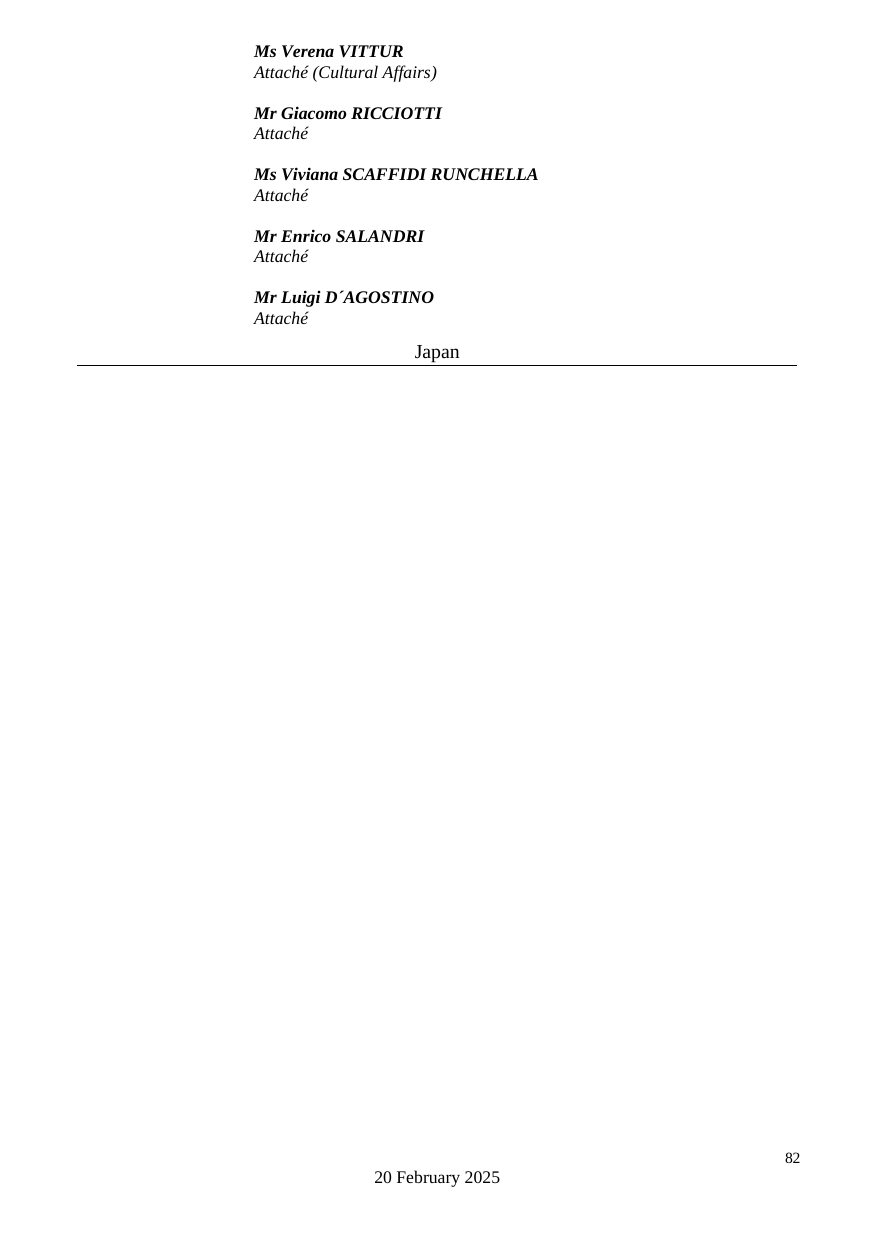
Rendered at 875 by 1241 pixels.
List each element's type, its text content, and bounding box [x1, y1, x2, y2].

text Attaché [77, 307, 797, 328]
text Attaché [77, 246, 797, 266]
text Japan [77, 340, 797, 365]
text Attaché [77, 184, 797, 205]
text Mr Enrico SALANDRI [254, 226, 797, 246]
text Ms Verena VITTUR [254, 41, 797, 62]
text Ms Viviana SCAFFIDI RUNCHELLA [254, 164, 797, 184]
text Mr Luigi D´AGOSTINO [254, 287, 797, 307]
text Mr Giacomo RICCIOTTI [254, 103, 797, 123]
text Attaché [77, 123, 797, 143]
text Attaché (Cultural Affairs) [77, 62, 797, 82]
